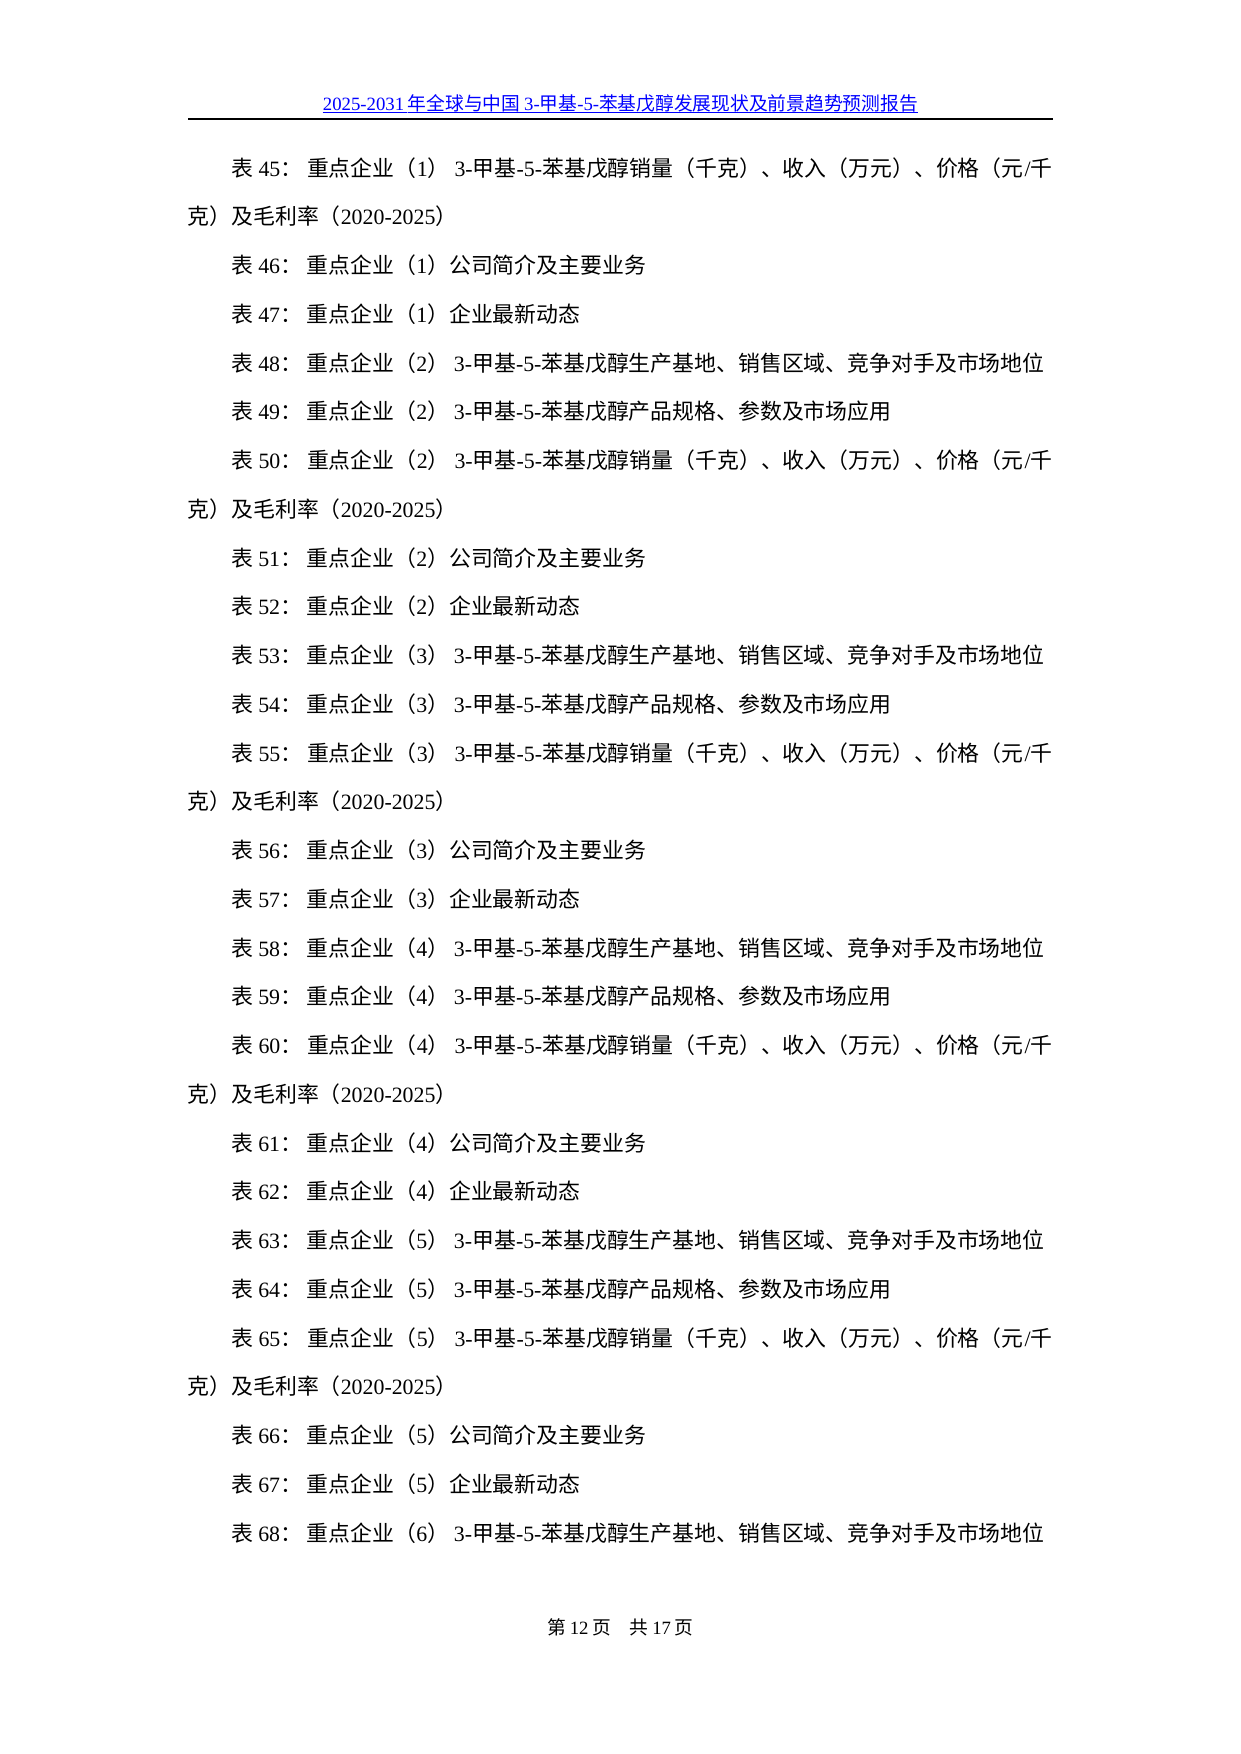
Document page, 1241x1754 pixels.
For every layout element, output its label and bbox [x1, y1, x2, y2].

text [187, 150, 1053, 1548]
